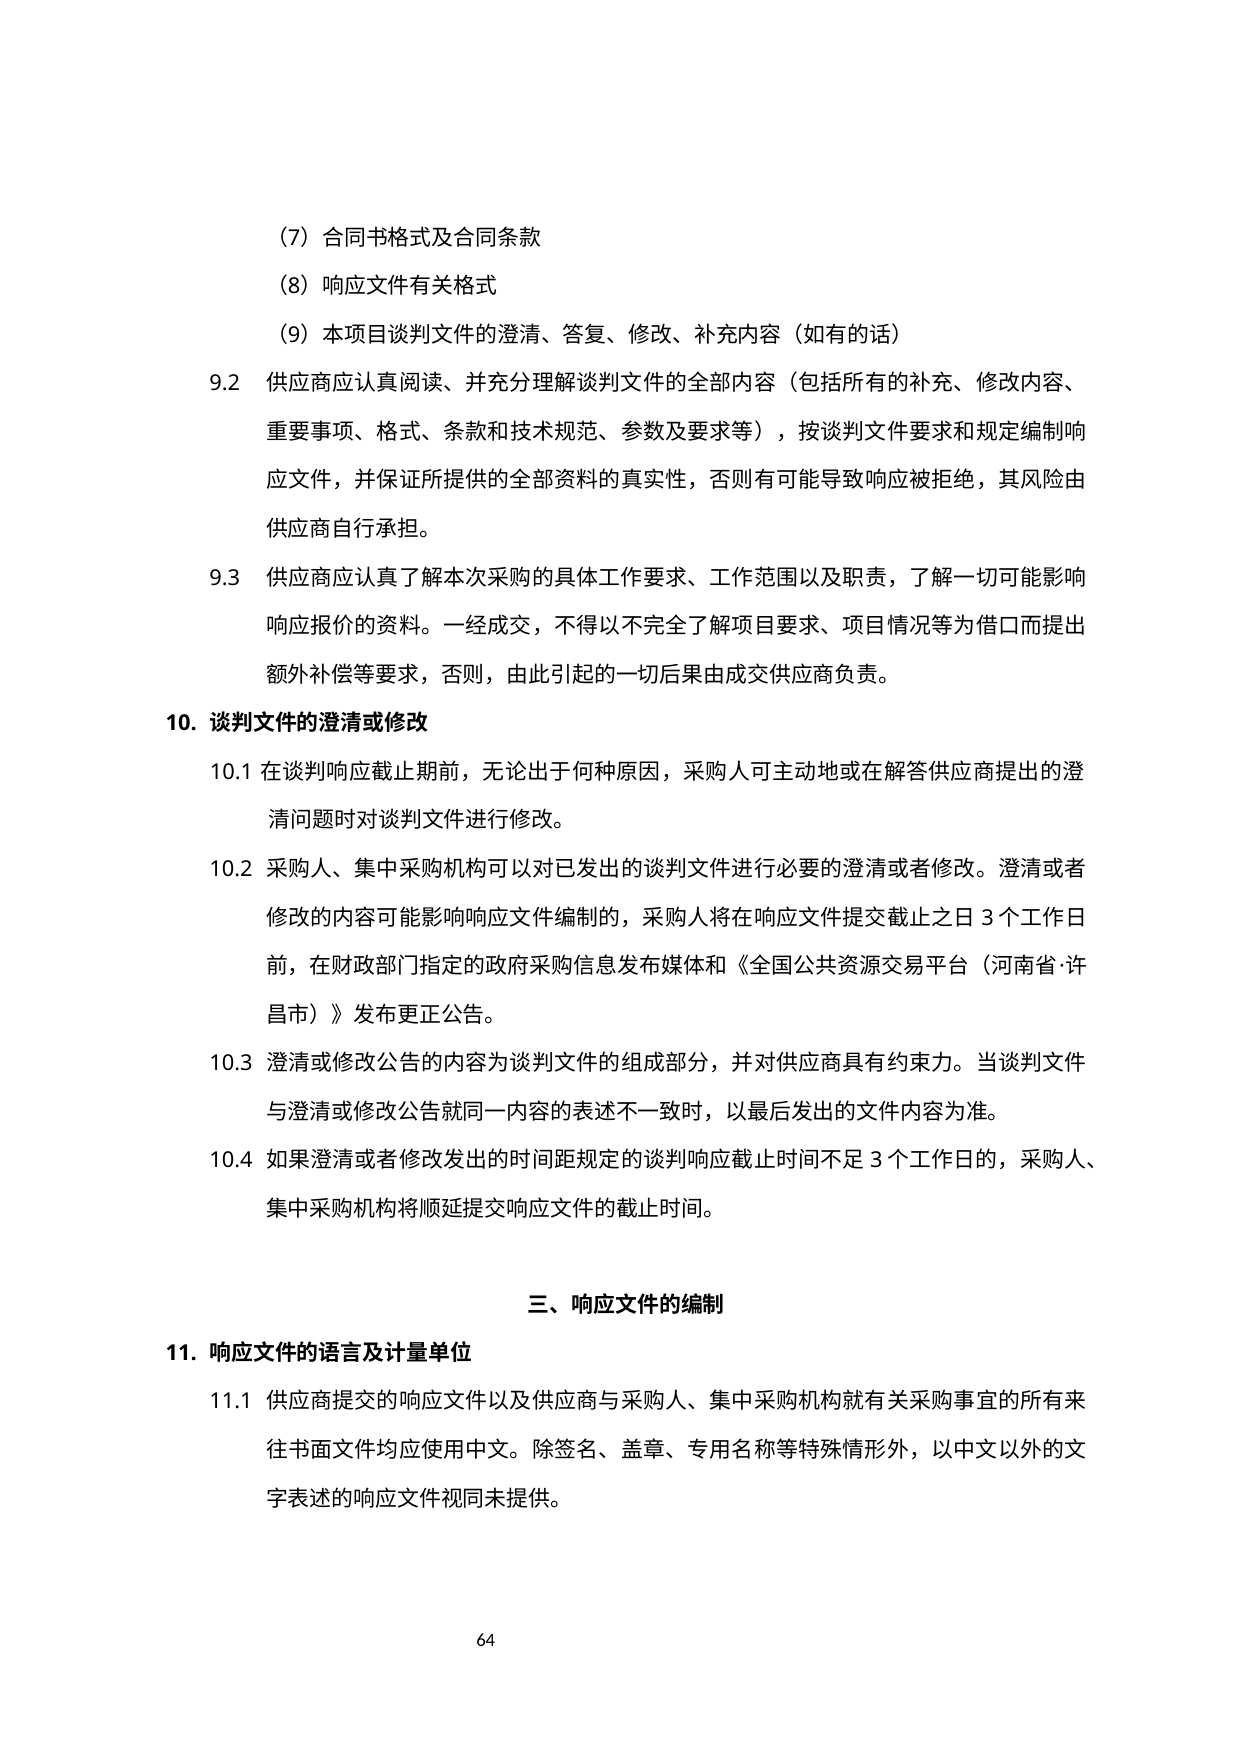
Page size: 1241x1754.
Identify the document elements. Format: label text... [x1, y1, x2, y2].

list 供应商应认真了解本次采购的具体工作要求、工作范围以及职责，了解一切可能影响响应报价的资料。一经成交，不得以不完全了解项目要求、项目情况等为借口而提出额外补偿等要求，否则，由此引起的一切后果由成交供应商负责。 [209, 559, 1087, 689]
list 供应商应认真阅读、并充分理解谈判文件的全部内容（包括所有的补充、修改内容、重要事项、格式、条款和技术规范、参数及要求等），按谈判文件要求和规定编制响应文件，并保证所提供的全部资料的真实性，否则有可能导致响应被拒绝，其风险由供应商自行承担。 [209, 364, 1087, 543]
text 三、响应文件的编制 [165, 1287, 1087, 1319]
list 响应文件的语言及计量单位 [165, 1335, 1087, 1367]
text （7）合同书格式及合同条款 [266, 219, 1087, 252]
list 澄清或修改公告的内容为谈判文件的组成部分，并对供应商具有约束力。当谈判文件与澄清或修改公告就同一内容的表述不一致时，以最后发出的文件内容为准。 [209, 1045, 1087, 1126]
list 如果澄清或者修改发出的时间距规定的谈判响应截止时间不足3个工作日的，采购人、集中采购机构将顺延提交响应文件的截止时间。 [209, 1142, 1087, 1223]
text （9）本项目谈判文件的澄清、答复、修改、补充内容（如有的话） [266, 316, 1087, 349]
list 采购人、集中采购机构可以对已发出的谈判文件进行必要的澄清或者修改。澄清或者修改的内容可能影响响应文件编制的，采购人将在响应文件提交截止之日3个工作日前，在财政部门指定的政府采购信息发布媒体和《全国公共资源交易平台（河南省·许昌市）》发布更正公告。 [209, 850, 1087, 1029]
text （8）响应文件有关格式 [266, 268, 1087, 300]
text 10.1 在谈判响应截止期前，无论出于何种原因，采购人可主动地或在解答供应商提出的澄清问题时对谈判文件进行修改。 [209, 753, 1087, 834]
list 供应商提交的响应文件以及供应商与采购人、集中采购机构就有关采购事宜的所有来往书面文件均应使用中文。除签名、盖章、专用名称等特殊情形外，以中文以外的文字表述的响应文件视同未提供。 [209, 1383, 1087, 1513]
list 谈判文件的澄清或修改 [165, 705, 1087, 737]
